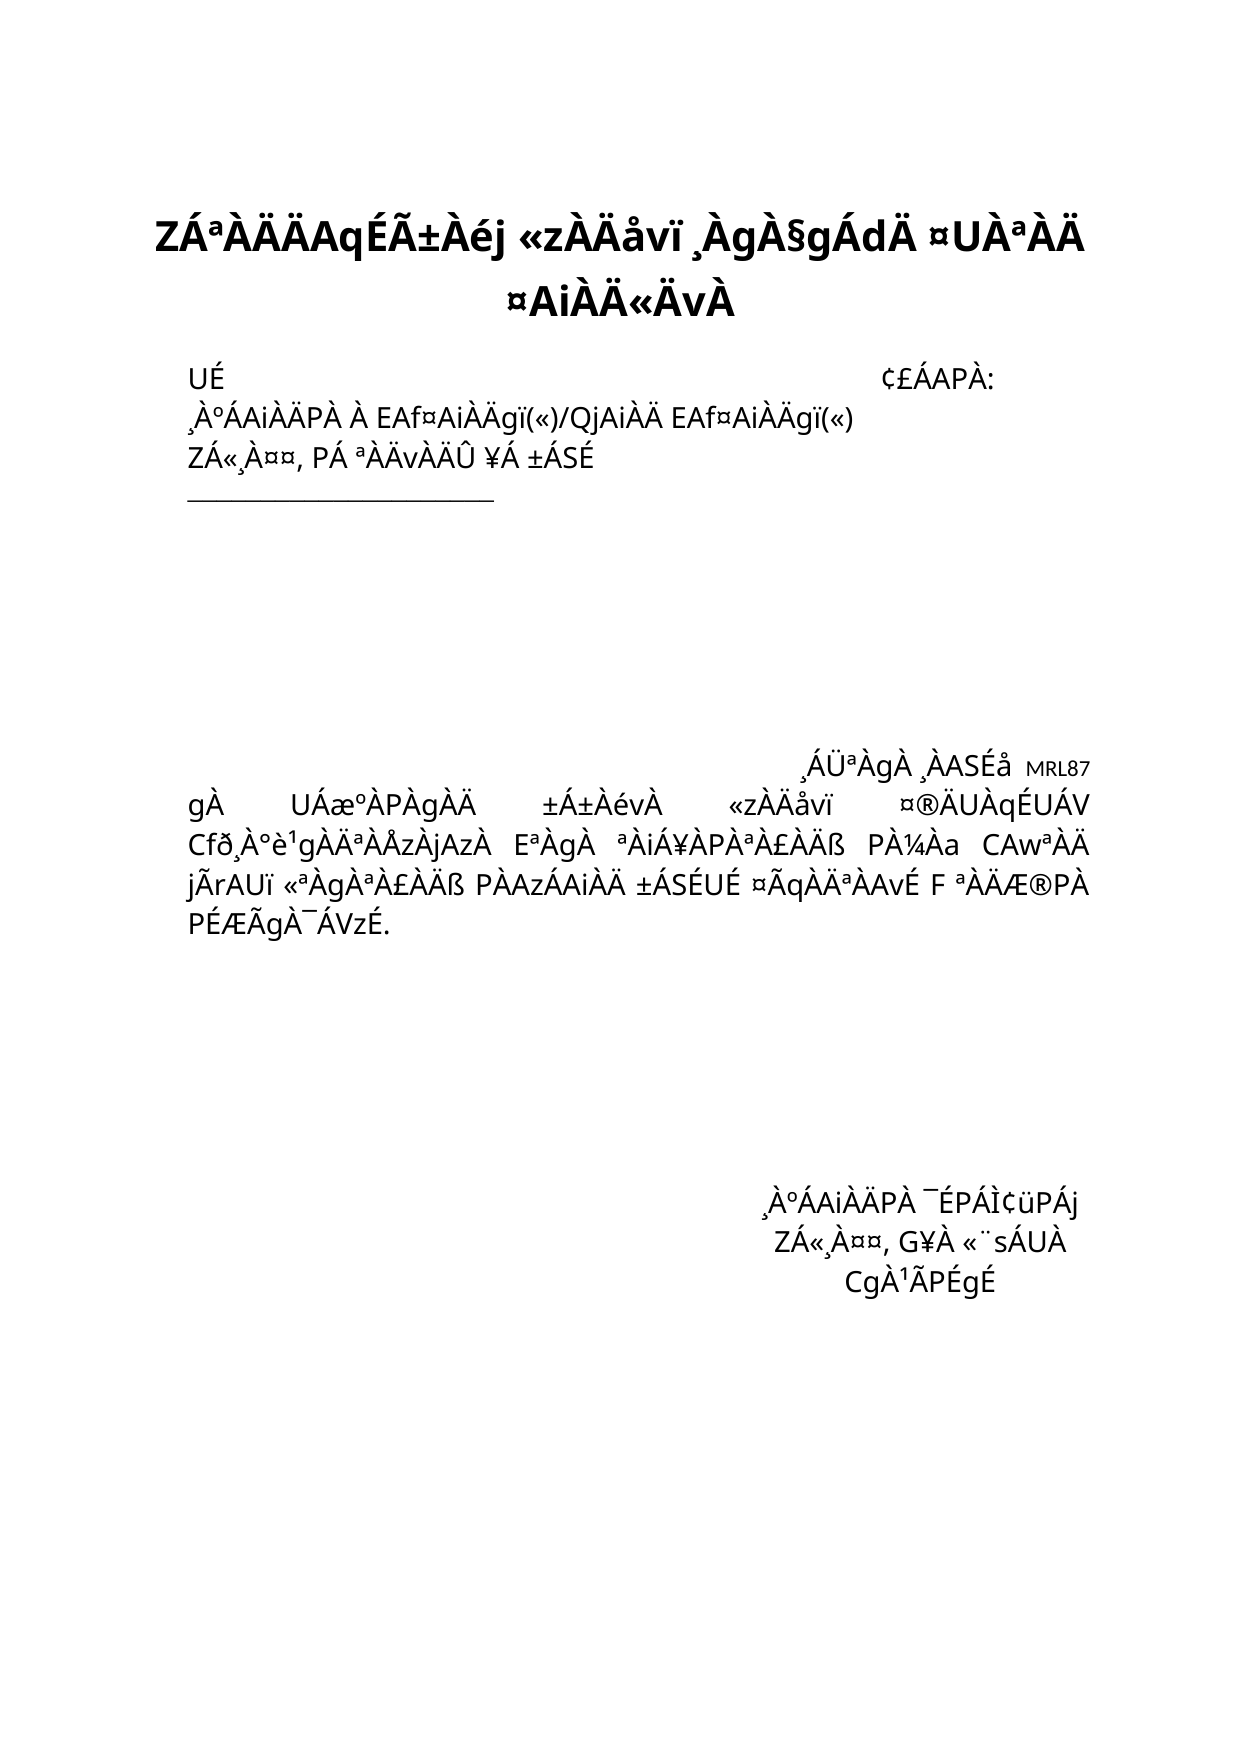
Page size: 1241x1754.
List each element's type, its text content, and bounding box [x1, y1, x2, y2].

text ––––––––––––––––––––– [187, 477, 1090, 517]
text ¸ÀºÁAiÀÄPÀ ¯ÉPÁÌ¢üPÁj [750, 1182, 1090, 1222]
text ZÁªÀÄÄAqÉÃ±Àéj «zÀÄåvï ¸ÀgÀ§gÁdÄ ¤UÀªÀÄ ¤AiÀÄ«ÄvÀ [150, 207, 1090, 329]
text ZÁ«¸À¤¤, PÁ ªÀÄvÀÄÛ ¥Á ±ÁSÉ [187, 437, 1090, 477]
text CgÀ¹ÃPÉgÉ [750, 1261, 1090, 1301]
text ZÁ«¸À¤¤, G¥À «¨sÁUÀ [750, 1222, 1090, 1261]
text ¸ÀºÁAiÀÄPÀ À EAf¤AiÀÄgï(«)/QjAiÀÄ EAf¤AiÀÄgï(«) [187, 398, 1090, 437]
text UÉ ¢£ÁAPÀ: [187, 358, 1090, 398]
text ¸ÁÜªÀgÀ ¸ÀASÉå MRL87 gÀ UÁæºÀPÀgÀÄ ±Á±ÀévÀ «zÀÄåvï ¤®ÄUÀqÉUÁV Cfð¸À°è¹gÀÄªÀÅzÀjAzÀ EªÀgÀ ªÀiÁ¥ÀPÀªÀ£ÀÄß PÀ¼Àa CAwªÀÄ jÃrAUï «ªÀgÀªÀ£ÀÄß PÀAzÁAiÀÄ ±ÁSÉUÉ ¤ÃqÀÄªÀAvÉ F ªÀÄÆ®PÀ PÉÆÃgÀ¯ÁVzÉ. [187, 745, 1090, 943]
